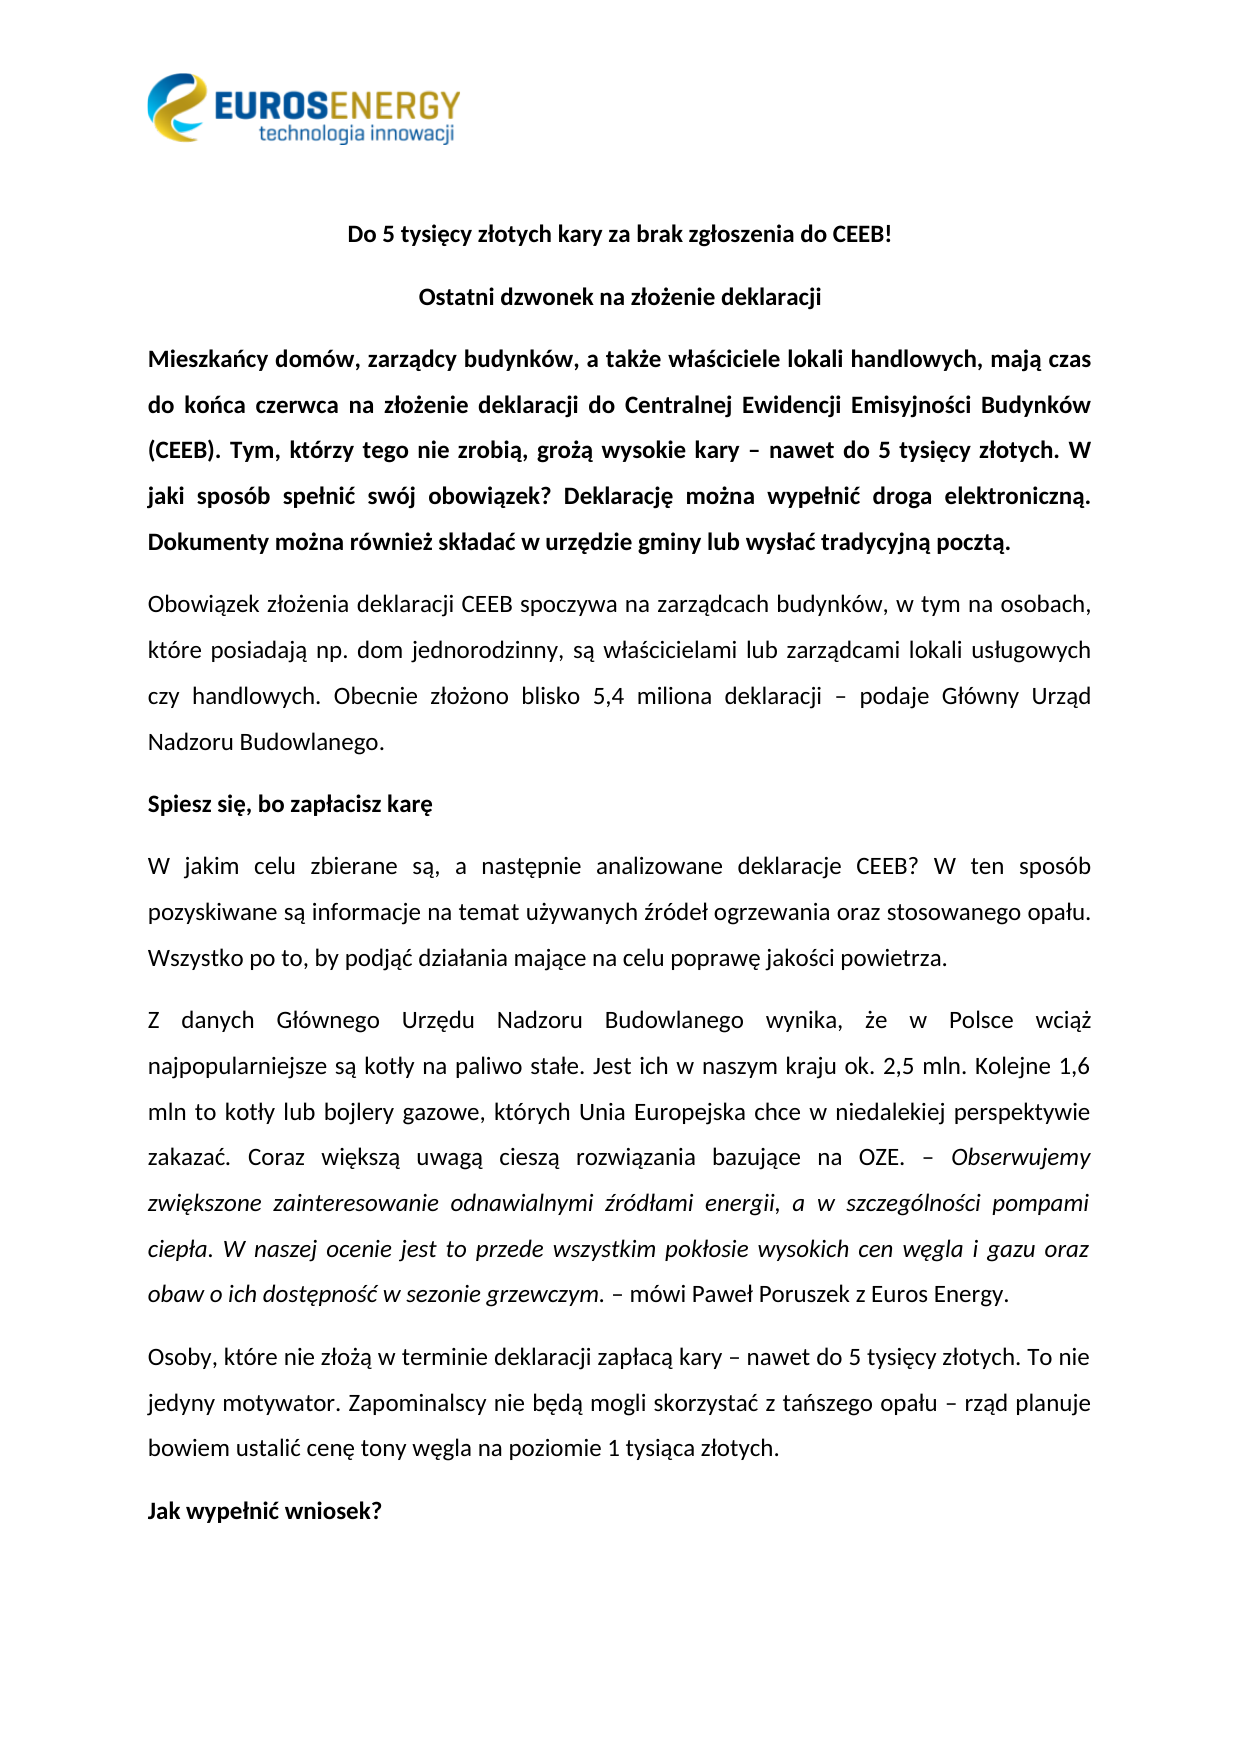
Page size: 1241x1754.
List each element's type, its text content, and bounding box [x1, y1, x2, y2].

text W jakim celu zbierane są, a następnie analizowane deklaracje CEEB? W ten sposób pozyskiwane są informacje na temat używanych źródeł ogrzewania oraz stosowanego opału. Wszystko po to, by podjąć działania mające na celu poprawę jakości powietrza. [148, 850, 1093, 972]
text Ostatni dzwonek na złożenie deklaracji [148, 281, 1093, 311]
text Z danych Głównego Urzędu Nadzoru Budowlanego wynika, że w Polsce wciąż najpopularniejsze są kotły na paliwo stałe. Jest ich w naszym kraju ok. 2,5 mln. Kolejne 1,6 mln to kotły lub bojlery gazowe, których Unia Europejska chce w niedalekiej perspektywie zakazać. Coraz większą uwagą cieszą rozwiązania bazujące na OZE. – Obserwujemy zwiększone zainteresowanie odnawialnymi źródłami energii, a w szczególności pompami ciepła. W naszej ocenie jest to przede wszystkim pokłosie wysokich cen węgla i gazu oraz obaw o ich dostępność w sezonie grzewczym. – mówi Paweł Poruszek z Euros Energy. [148, 1004, 1093, 1309]
picture [147, 73, 461, 145]
text Mieszkańcy domów, zarządcy budynków, a także właściciele lokali handlowych, mają czas do końca czerwca na złożenie deklaracji do Centralnej Ewidencji Emisyjności Budynków (CEEB). Tym, którzy tego nie zrobią, grożą wysokie kary – nawet do 5 tysięcy złotych. W jaki sposób spełnić swój obowiązek? Deklarację można wypełnić droga elektroniczną. Dokumenty można również składać w urzędzie gminy lub wysłać tradycyjną pocztą. [148, 343, 1093, 557]
text Do 5 tysięcy złotych kary za brak zgłoszenia do CEEB! [148, 218, 1093, 249]
text Jak wypełnić wniosek? [148, 1495, 1093, 1525]
text Osoby, które nie złożą w terminie deklaracji zapłacą kary – nawet do 5 tysięcy złotych. To nie jedyny motywator. Zapominalscy nie będą mogli skorzystać z tańszego opału – rząd planuje bowiem ustalić cenę tony węgla na poziomie 1 tysiąca złotych. [148, 1341, 1093, 1463]
text Obowiązek złożenia deklaracji CEEB spoczywa na zarządcach budynków, w tym na osobach, które posiadają np. dom jednorodzinny, są właścicielami lub zarządcami lokali usługowych czy handlowych. Obecnie złożono blisko 5,4 miliona deklaracji – podaje Główny Urząd Nadzoru Budowlanego. [148, 588, 1093, 756]
text Spiesz się, bo zapłacisz karę [148, 788, 1093, 818]
